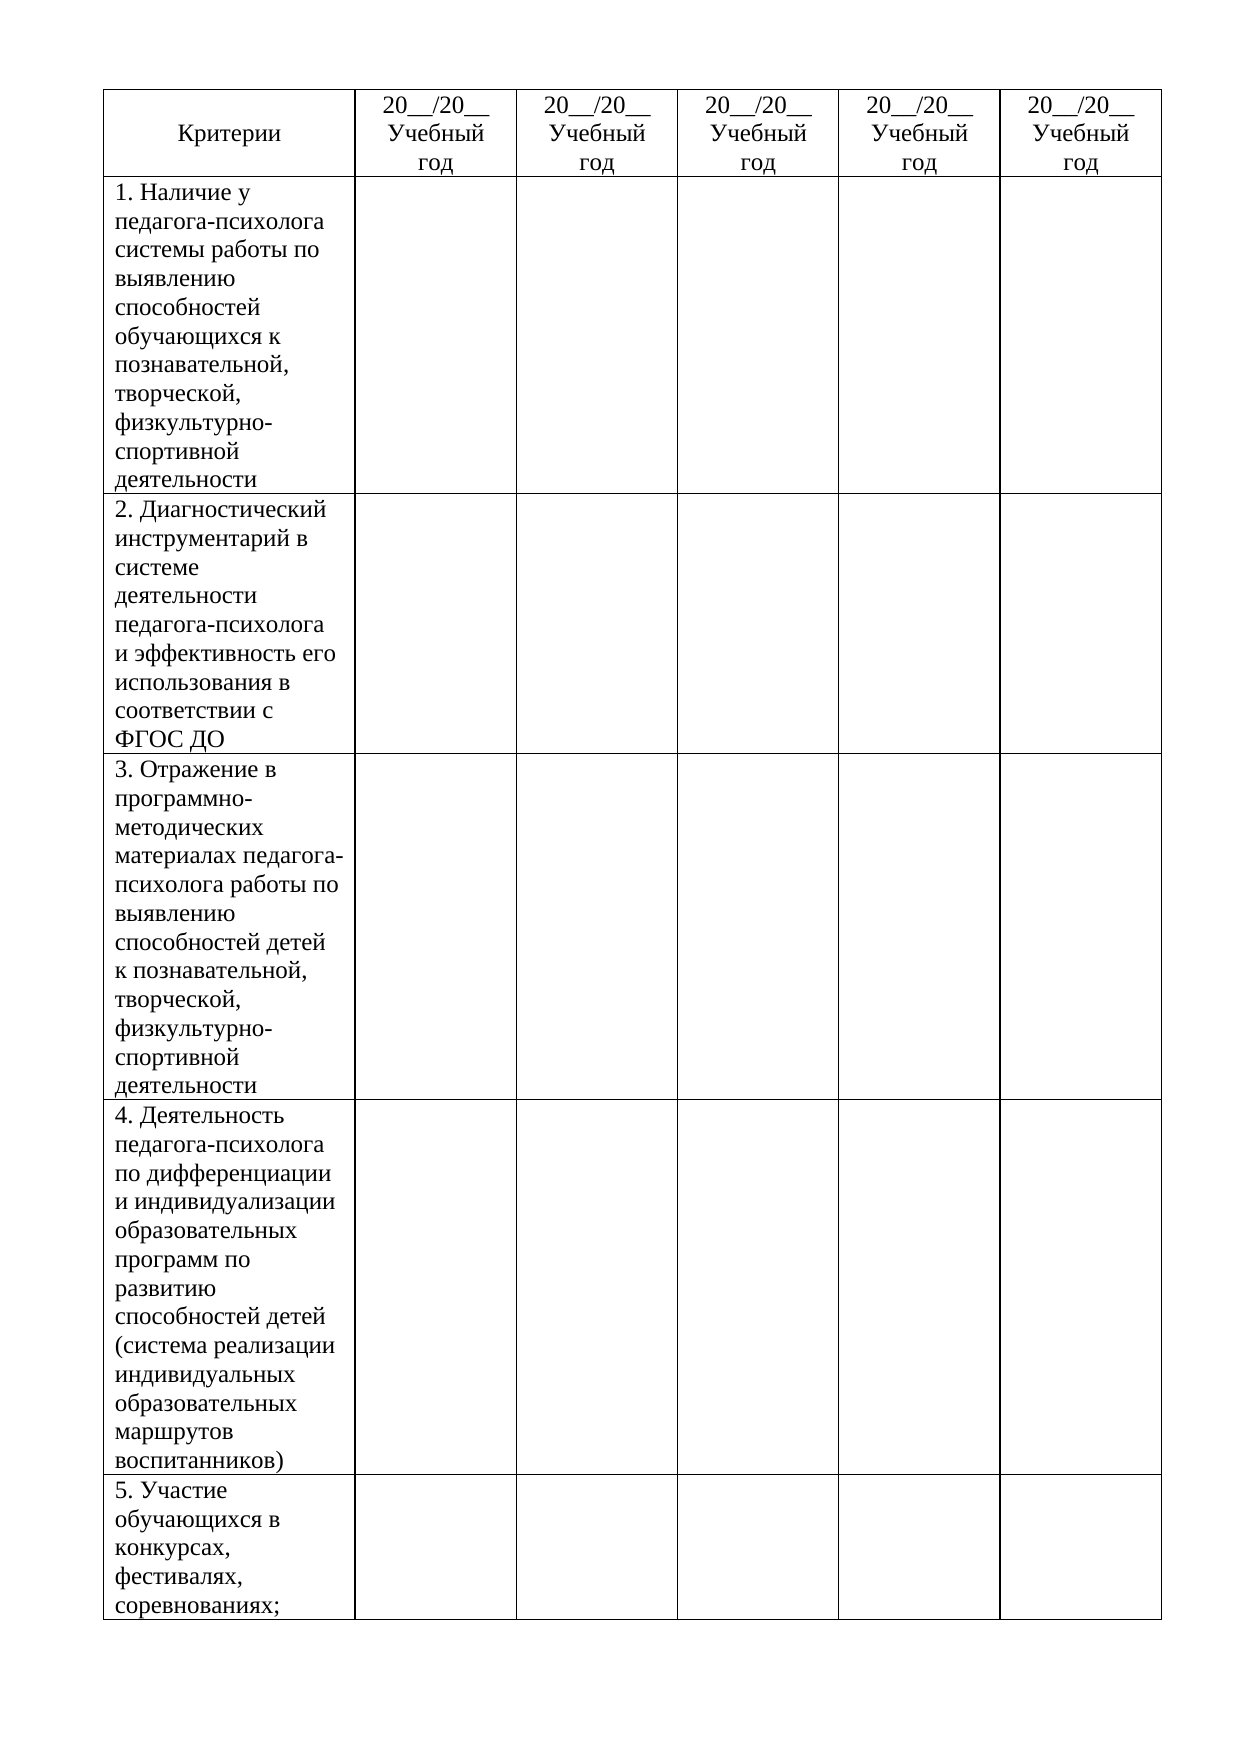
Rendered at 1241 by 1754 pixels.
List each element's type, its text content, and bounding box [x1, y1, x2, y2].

table_cell 20__/20__ Учебный год [678, 90, 838, 176]
table_cell [1001, 1475, 1161, 1619]
table_cell 5. Участие обучающихся в конкурсах, фестивалях, соревнованиях; [104, 1475, 354, 1619]
table_cell 20__/20__ Учебный год [839, 90, 999, 176]
table_cell [356, 494, 516, 753]
table_cell [678, 177, 838, 493]
table_cell [839, 494, 999, 753]
table_cell [839, 1100, 999, 1474]
table_cell [517, 177, 677, 493]
table_cell [517, 1100, 677, 1474]
table_cell [1001, 754, 1161, 1099]
table_cell [1001, 177, 1161, 493]
table_cell [517, 754, 677, 1099]
table_cell [517, 1475, 677, 1619]
table_cell [356, 177, 516, 493]
table_cell 3. Отражение в программно-методических материалах педагога-психолога работы по выявлению способностей детей к познавательной, творческой, физкультурно- спортивной деятельности [104, 754, 354, 1099]
table_cell [839, 754, 999, 1099]
table_cell [678, 1100, 838, 1474]
table_cell [1001, 1100, 1161, 1474]
table_cell [1001, 494, 1161, 753]
table_cell 1. Наличие у педагога-психолога системы работы по выявлению способностей обучающихся к познавательной, творческой, физкультурно-спортивной деятельности [104, 177, 354, 493]
table_cell 2. Диагностический инструментарий в системе деятельности педагога-психолога и эффективность его использования в соответствии с ФГОС ДО [104, 494, 354, 753]
table_cell [356, 1475, 516, 1619]
table_cell [678, 1475, 838, 1619]
table_cell [517, 494, 677, 753]
table_cell 20__/20__ Учебный год [517, 90, 677, 176]
table_cell 4. Деятельность педагога-психолога по дифференциации и индивидуализации образовательных программ по развитию способностей детей (система реализации индивидуальных образовательных маршрутов воспитанников) [104, 1100, 354, 1474]
table_cell [678, 494, 838, 753]
table_cell 20__/20__ Учебный год [1001, 90, 1161, 176]
table_cell 20__/20__ Учебный год [356, 90, 516, 176]
table_cell [839, 177, 999, 493]
table_cell [839, 1475, 999, 1619]
table_cell [356, 754, 516, 1099]
table_cell [678, 754, 838, 1099]
table_cell Критерии [104, 90, 354, 176]
table_cell [356, 1100, 516, 1474]
